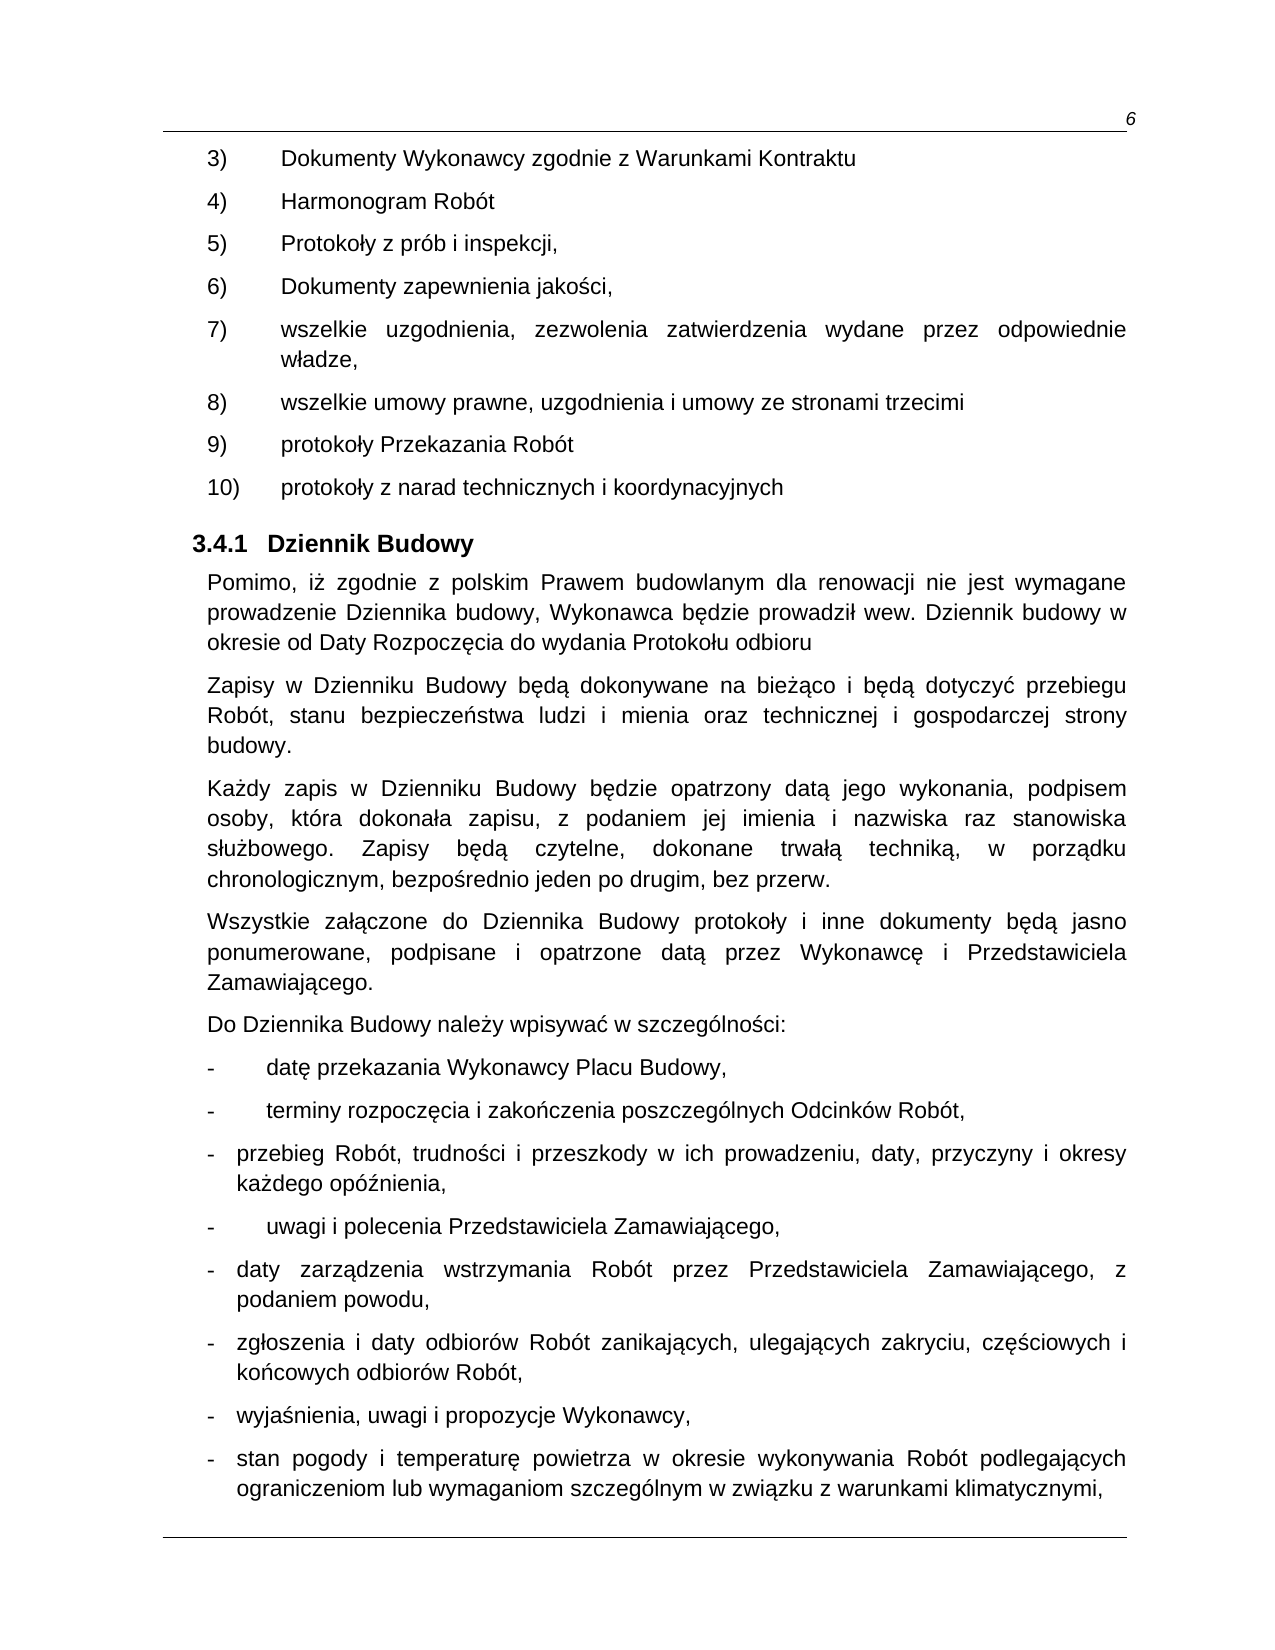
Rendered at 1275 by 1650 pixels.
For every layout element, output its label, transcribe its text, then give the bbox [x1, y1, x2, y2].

list daty zarządzenia wstrzymania Robót przez Przedstawiciela Zamawiającego, z podaniem powodu, [207, 1256, 1127, 1312]
text Zapisy w Dzienniku Budowy będą dokonywane na bieżąco i będą dotyczyć przebiegu Robót, stanu bezpieczeństwa ludzi i mienia oraz technicznej i gospodarczej strony budowy. [207, 672, 1127, 758]
list przebieg Robót, trudności i przeszkody w ich prowadzeniu, daty, przyczyny i okresy każdego opóźnienia, [207, 1140, 1127, 1197]
list zgłoszenia i daty odbiorów Robót zanikających, ulegających zakryciu, częściowych i końcowych odbiorów Robót, [207, 1329, 1127, 1386]
text Wszystkie załączone do Dziennika Budowy protokoły i inne dokumenty będą jasno ponumerowane, podpisane i opatrzone datą przez Wykonawcę i Przedstawiciela Zamawiającego. [207, 908, 1127, 995]
subtitle Dziennik Budowy [192, 529, 1127, 558]
text Każdy zapis w Dzienniku Budowy będzie opatrzony datą jego wykonania, podpisem osoby, która dokonała zapisu, z podaniem jej imienia i nazwiska raz stanowiska służbowego. Zapisy będą czytelne, dokonane trwałą techniką, w porządku chronologicznym, bezpośrednio jeden po drugim, bez przerw. [207, 775, 1127, 892]
list wszelkie umowy prawne, uzgodnienia i umowy ze stronami trzecimi [207, 389, 1127, 415]
text Do Dziennika Budowy należy wpisywać w szczególności: [207, 1011, 1127, 1038]
text Pomimo, iż zgodnie z polskim Prawem budowlanym dla renowacji nie jest wymagane prowadzenie Dziennika budowy, Wykonawca będzie prowadził wew. Dziennik budowy w okresie od Daty Rozpoczęcia do wydania Protokołu odbioru [207, 569, 1127, 655]
list uwagi i polecenia Przedstawiciela Zamawiającego, [207, 1213, 1127, 1239]
list Protokoły z prób i inspekcji, [207, 230, 1127, 257]
list datę przekazania Wykonawcy Placu Budowy, [207, 1054, 1127, 1081]
list wszelkie uzgodnienia, zezwolenia zatwierdzenia wydane przez odpowiednie władze, [207, 316, 1127, 372]
list Harmonogram Robót [207, 188, 1127, 214]
list terminy rozpoczęcia i zakończenia poszczególnych Odcinków Robót, [207, 1097, 1127, 1123]
list stan pogody i temperaturę powietrza w okresie wykonywania Robót podlegających ograniczeniom lub wymaganiom szczególnym w związku z warunkami klimatycznymi, [207, 1445, 1127, 1501]
list Dokumenty Wykonawcy zgodnie z Warunkami Kontraktu [207, 145, 1127, 171]
list protokoły Przekazania Robót [207, 431, 1127, 458]
list wyjaśnienia, uwagi i propozycje Wykonawcy, [207, 1402, 1127, 1428]
list protokoły z narad technicznych i koordynacyjnych [207, 474, 1127, 501]
list Dokumenty zapewnienia jakości, [207, 273, 1127, 299]
